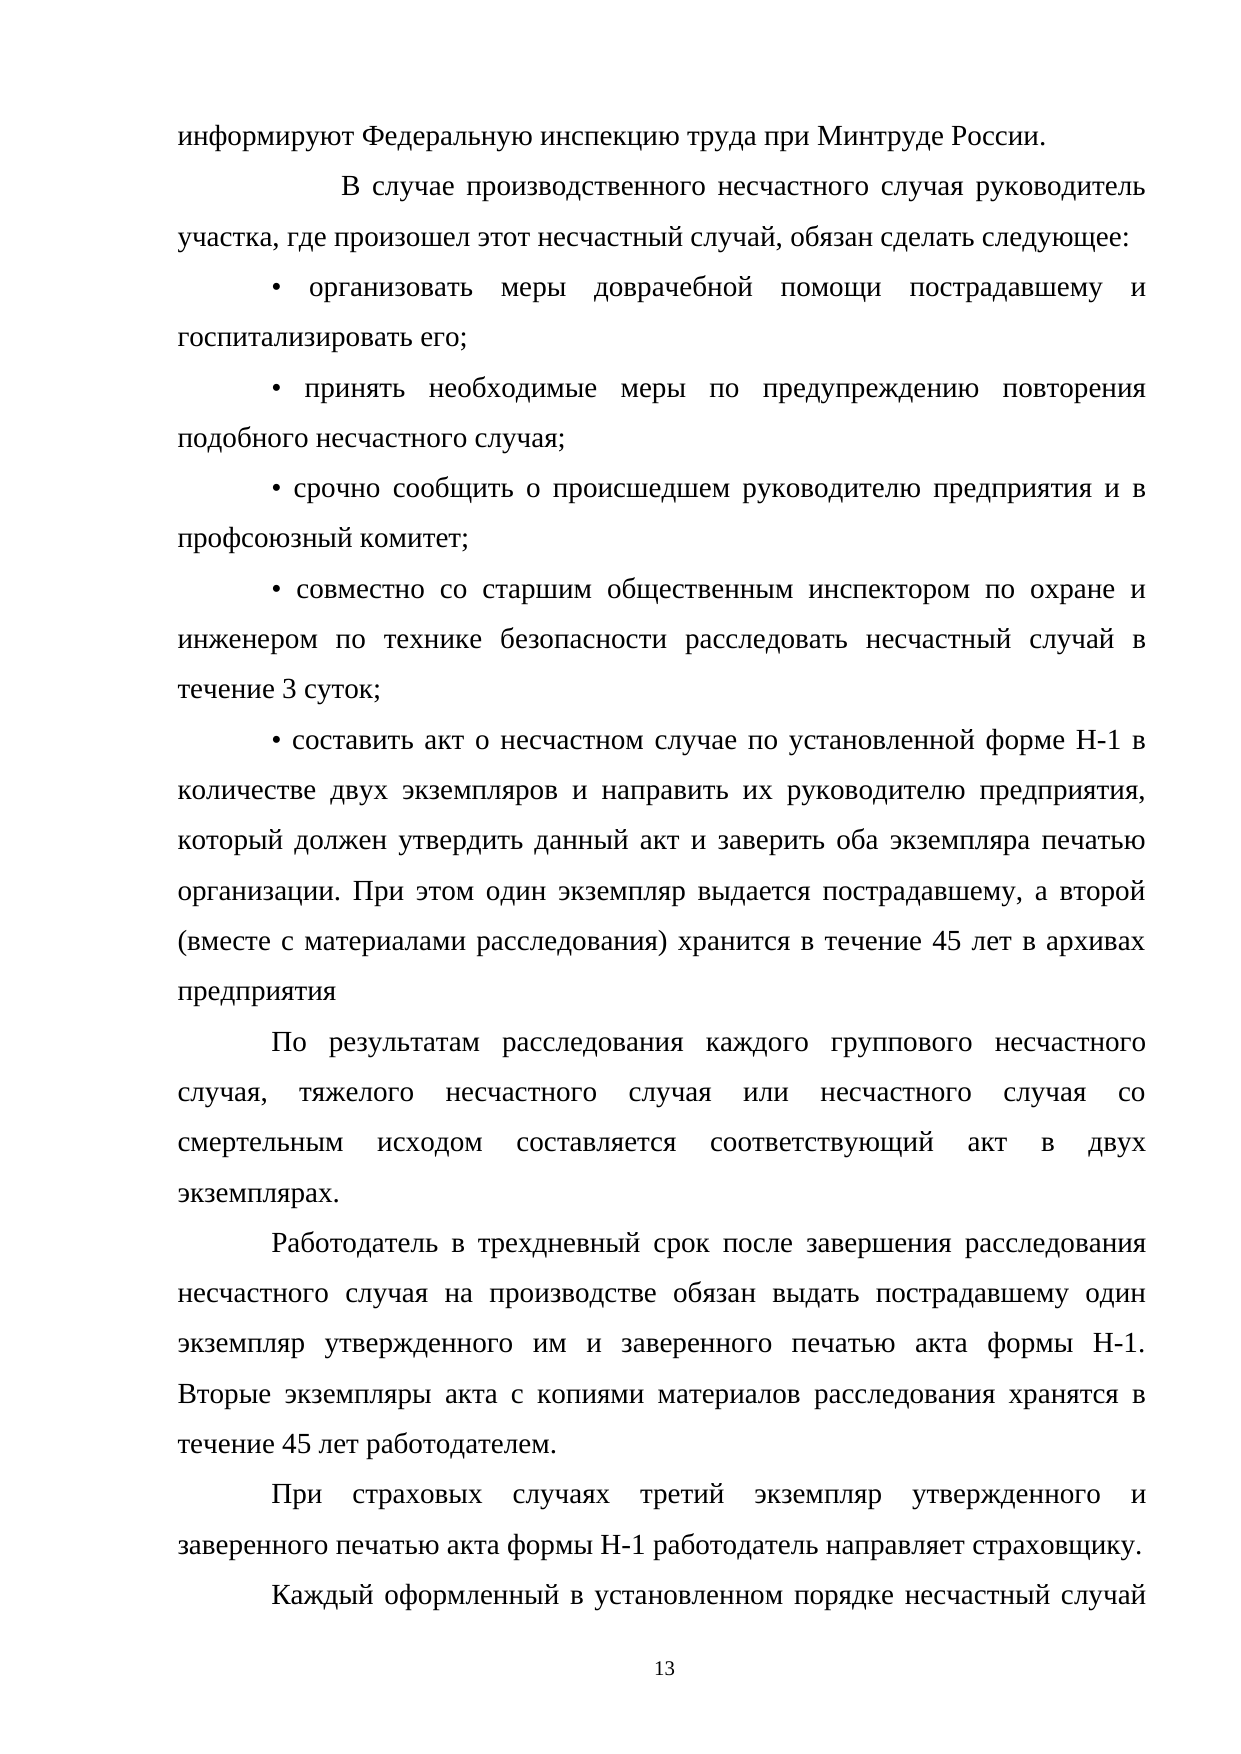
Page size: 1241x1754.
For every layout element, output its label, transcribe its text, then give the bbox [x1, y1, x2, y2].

text • принять необходимые меры по предупреждению повторения подобного несчастного случая; [177, 370, 1147, 453]
text При страховых случаях третий экземпляр утвержденного и заверенного печатью акта формы Н-1 работодатель направляет страховщику. [177, 1477, 1147, 1560]
text • срочно сообщить о происшедшем руководителю предприятия и в профсоюзный комитет; [177, 470, 1147, 554]
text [177, 1577, 1147, 1611]
text Работодатель в трехдневный срок после завершения расследования несчастного случая на производстве обязан выдать пострадавшему один экземпляр утвержденного им и заверенного печатью акта формы Н-1. Вторые экземпляры акта с копиями материалов расследования хранятся в течение 45 лет работодателем. [177, 1225, 1147, 1460]
text • совместно со старшим общественным инспектором по охране и инженером по технике безопасности расследовать несчастный случай в течение 3 суток; [177, 571, 1147, 705]
text • организовать меры доврачебной помощи пострадавшему и госпитализировать его; [177, 269, 1147, 353]
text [177, 118, 1147, 152]
text • составить акт о несчастном случае по установленной форме Н-1 в количестве двух экземпляров и направить их руководителю предприятия, который должен утвердить данный акт и заверить оба экземпляра печатью организации. При этом один экземпляр выдается пострадавшему, а второй (вместе с материалами расследования) хранится в течение 45 лет в архивах предприятия [177, 722, 1147, 1007]
text В случае производственного несчастного случая руководитель участка, где произошел этот несчастный случай, обязан сделать следующее: [177, 168, 1147, 252]
text По результатам расследования каждого группового несчастного случая, тяжелого несчастного случая или несчастного случая со смертельным исходом составляется соответствующий акт в двух экземплярах. [177, 1024, 1147, 1208]
